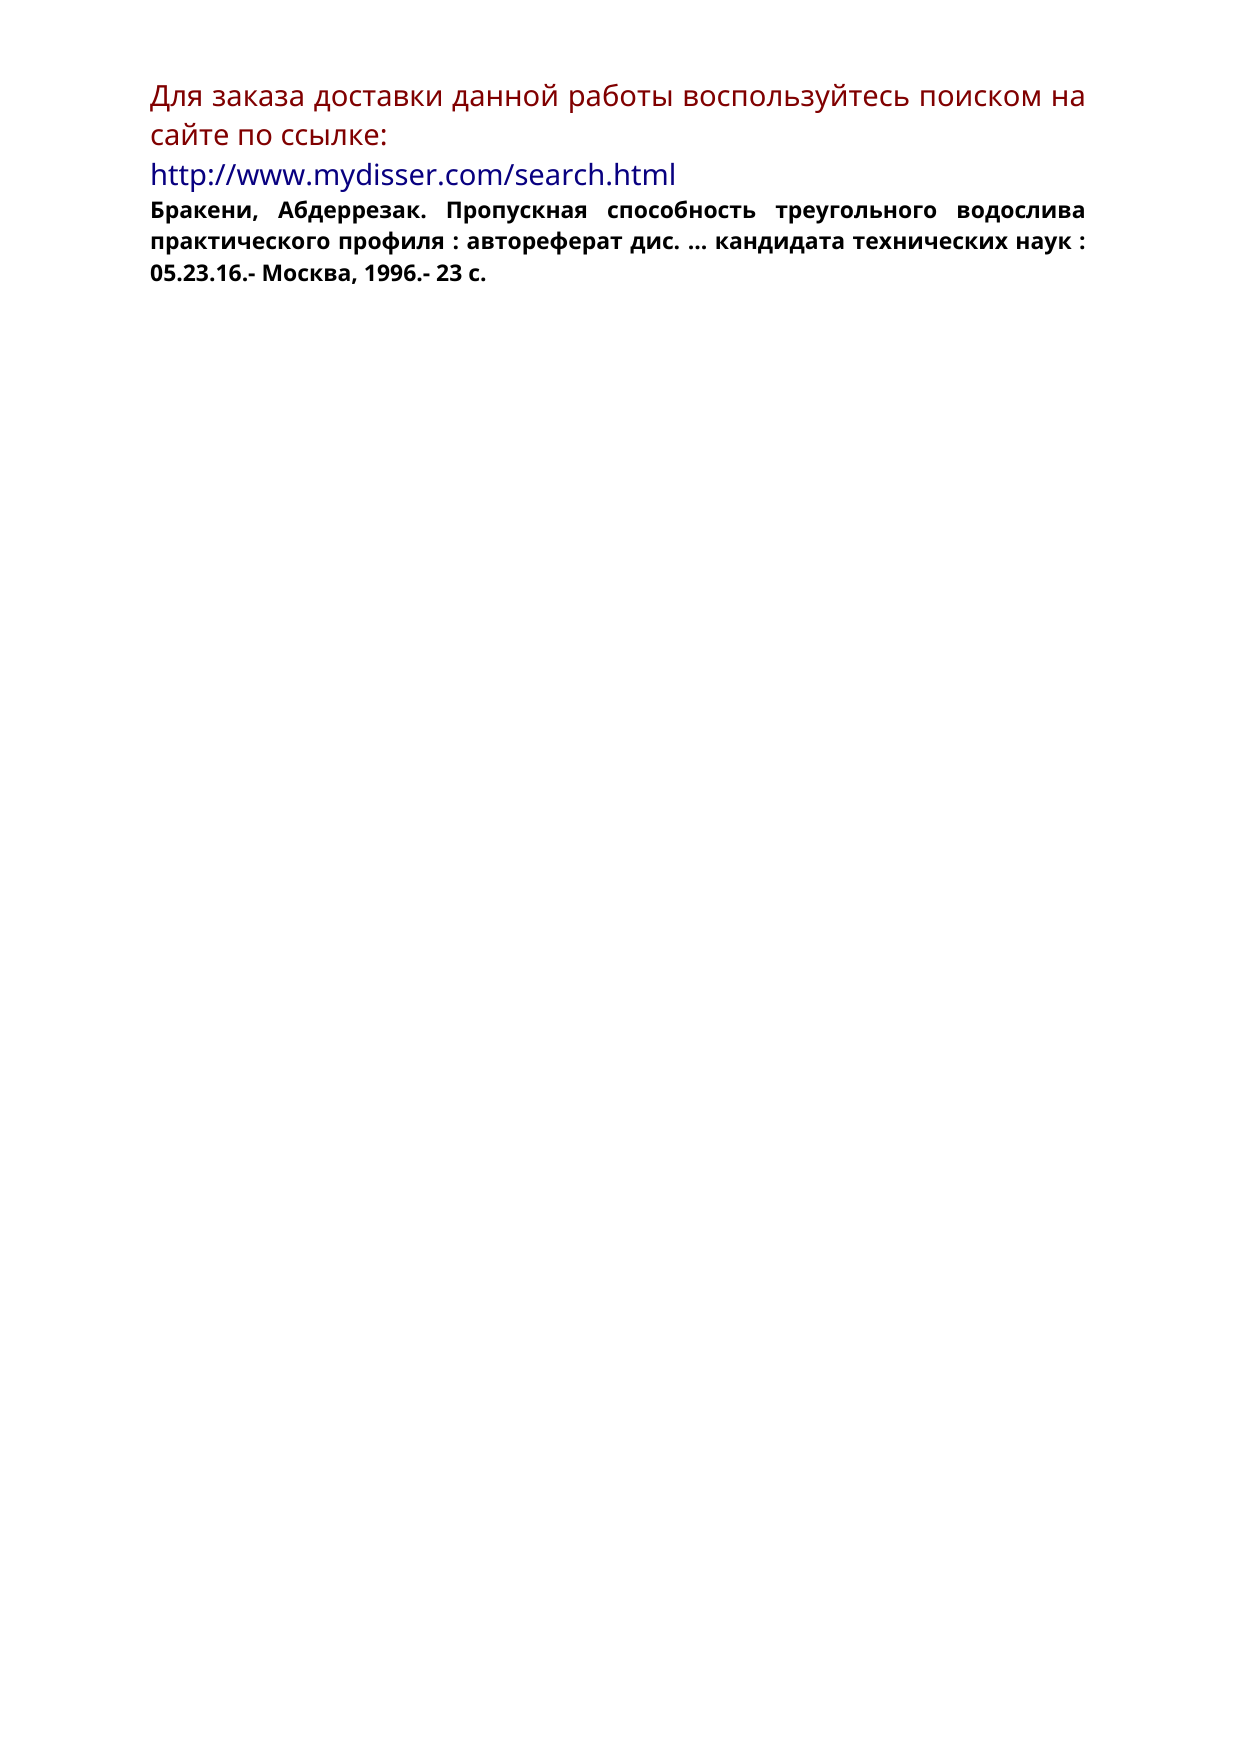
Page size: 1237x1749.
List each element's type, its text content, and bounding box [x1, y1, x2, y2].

text Бракени, Абдеррезак. Пропускная способность треугольного водослива практического профиля : автореферат дис. ... кандидата технических наук : 05.23.16.- Москва, 1996.- 23 с. [150, 194, 1086, 288]
